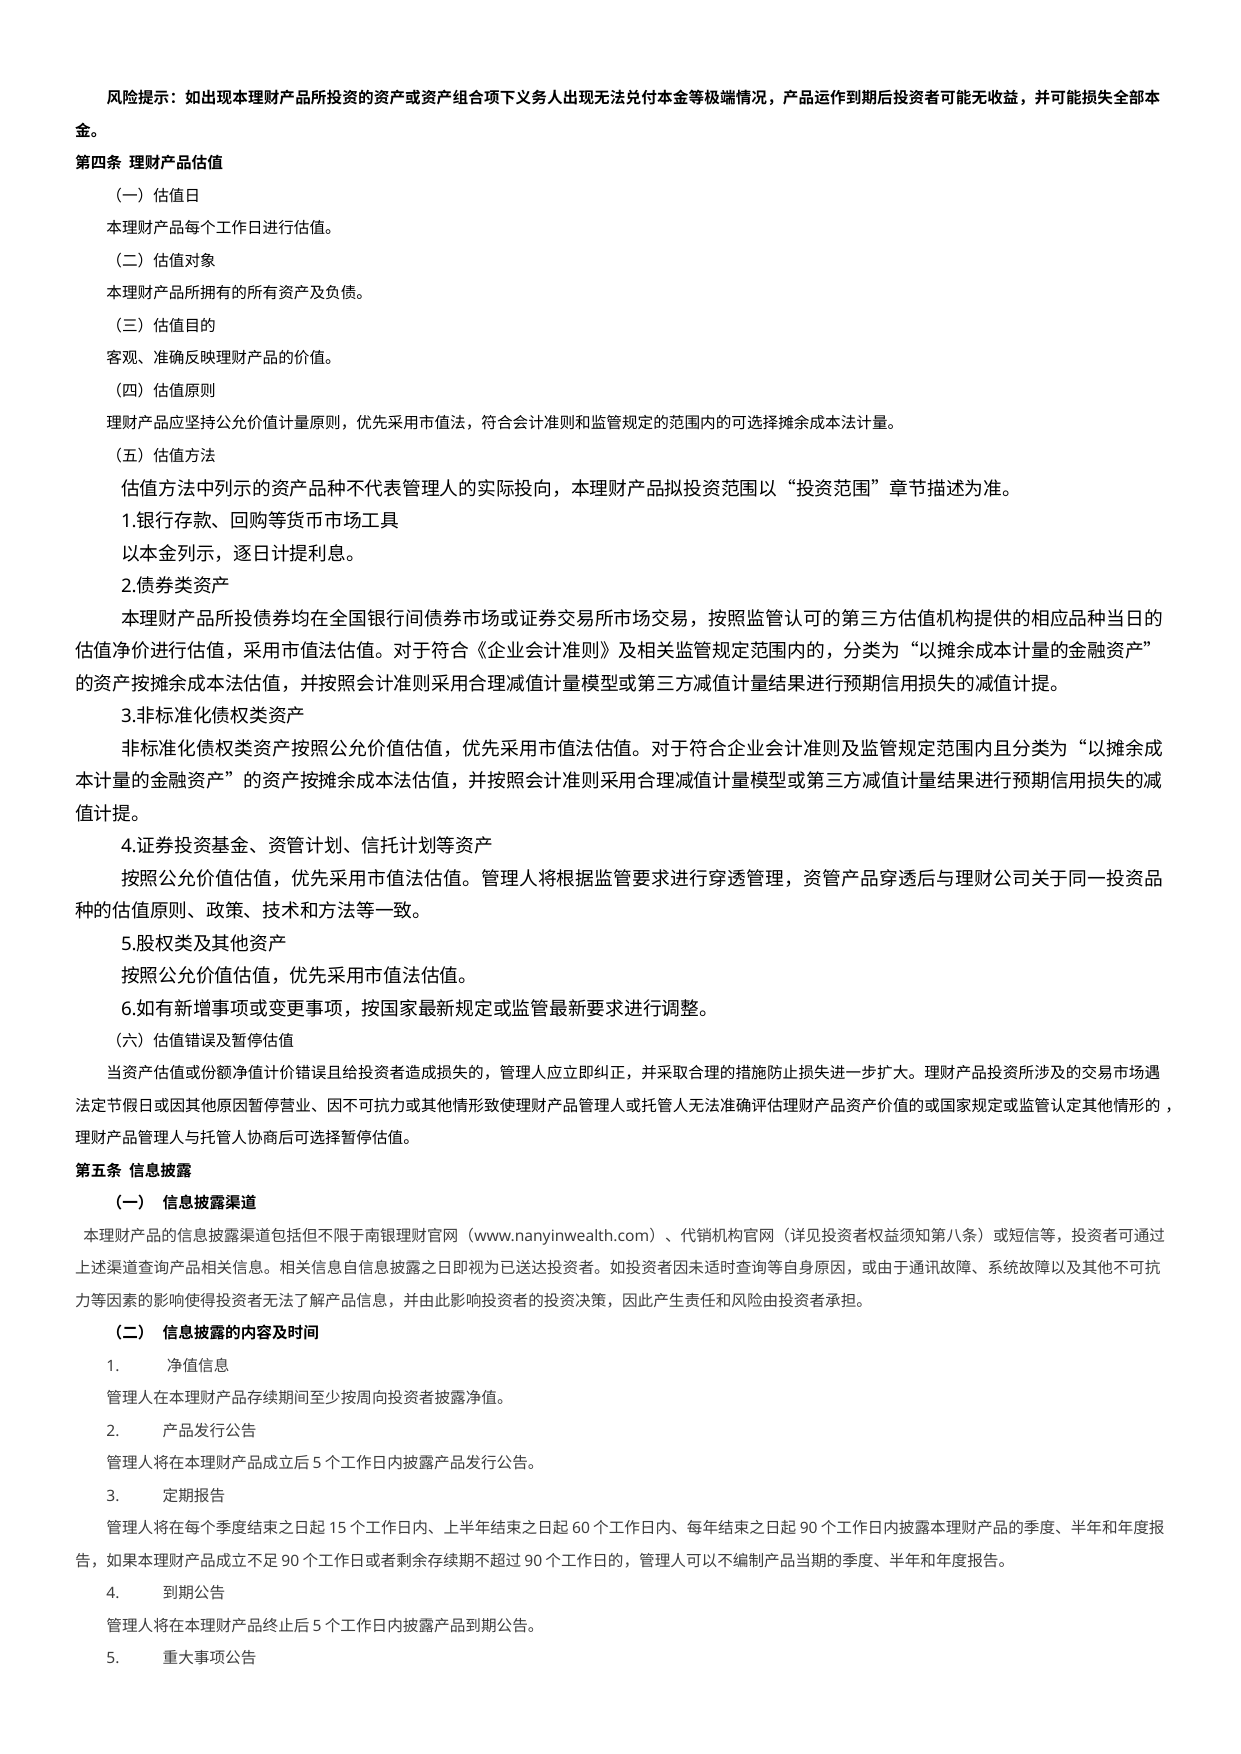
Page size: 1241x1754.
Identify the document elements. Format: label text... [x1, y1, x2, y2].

list 到期公告 [75, 1576, 1165, 1608]
text （六）估值错误及暂停估值 [75, 1023, 1165, 1056]
text 3.非标准化债权类资产 [75, 698, 1165, 731]
text （四）估值原则 [75, 373, 1165, 406]
text （五）估值方法 [75, 438, 1165, 471]
list 信息披露渠道 [75, 1186, 1165, 1218]
text （一）估值日 [75, 178, 1165, 211]
text （三）估值目的 [75, 308, 1165, 341]
text 估值方法中列示的资产品种不代表管理人的实际投向，本理财产品拟投资范围以“投资范围”章节描述为准。 [75, 471, 1165, 503]
text 按照公允价值估值，优先采用市值法估值。 [75, 958, 1165, 991]
text 以本金列示，逐日计提利息。 [75, 536, 1165, 568]
list 产品发行公告 [75, 1413, 1165, 1446]
text 本理财产品的信息披露渠道包括但不限于南银理财官网（www.nanyinwealth.com）、代销机构官网（详见投资者权益须知第八条）或短信等，投资者可通过上述渠道查询产品相关信息。相关信息自信息披露之日即视为已送达投资者。如投资者因未适时查询等自身原因，或由于通讯故障、系统故障以及其他不可抗力等因素的影响使得投资者无法了解产品信息，并由此影响投资者的投资决策，因此产生责任和风险由投资者承担。 [75, 1218, 1165, 1316]
text （二）估值对象 [75, 243, 1165, 276]
text 当资产估值或份额净值计价错误且给投资者造成损失的，管理人应立即纠正，并采取合理的措施防止损失进一步扩大。理财产品投资所涉及的交易市场遇法定节假日或因其他原因暂停营业、因不可抗力或其他情形致使理财产品管理人或托管人无法准确评估理财产品资产价值的或国家规定或监管认定其他情形的，理财产品管理人与托管人协商后可选择暂停估值。 [75, 1056, 1165, 1153]
text 4.证券投资基金、资管计划、信托计划等资产 [75, 828, 1165, 861]
text 本理财产品每个工作日进行估值。 [75, 211, 1165, 243]
text 第四条 理财产品估值 [75, 146, 1165, 178]
text 按照公允价值估值，优先采用市值法估值。管理人将根据监管要求进行穿透管理，资管产品穿透后与理财公司关于同一投资品种的估值原则、政策、技术和方法等一致。 [75, 861, 1165, 926]
text 管理人将在本理财产品终止后5个工作日内披露产品到期公告。 [75, 1608, 1165, 1641]
text 本理财产品所投债券均在全国银行间债券市场或证券交易所市场交易，按照监管认可的第三方估值机构提供的相应品种当日的估值净价进行估值，采用市值法估值。对于符合《企业会计准则》及相关监管规定范围内的，分类为“以摊余成本计量的金融资产”的资产按摊余成本法估值，并按照会计准则采用合理减值计量模型或第三方减值计量结果进行预期信用损失的减值计提。 [75, 601, 1165, 698]
list 定期报告 [75, 1478, 1165, 1511]
text 理财产品应坚持公允价值计量原则，优先采用市值法，符合会计准则和监管规定的范围内的可选择摊余成本法计量。 [75, 406, 1165, 438]
list 净值信息 [75, 1348, 1165, 1381]
text 5.股权类及其他资产 [75, 926, 1165, 958]
text 管理人在本理财产品存续期间至少按周向投资者披露净值。 [75, 1381, 1165, 1413]
text 客观、准确反映理财产品的价值。 [75, 341, 1165, 373]
text 第五条 信息披露 [75, 1153, 1165, 1186]
text 2.债券类资产 [75, 568, 1165, 601]
list 重大事项公告 [75, 1641, 1165, 1673]
text 非标准化债权类资产按照公允价值估值，优先采用市值法估值。对于符合企业会计准则及监管规定范围内且分类为“以摊余成本计量的金融资产”的资产按摊余成本法估值，并按照会计准则采用合理减值计量模型或第三方减值计量结果进行预期信用损失的减值计提。 [75, 731, 1165, 828]
text 1.银行存款、回购等货币市场工具 [75, 503, 1165, 536]
list 信息披露的内容及时间 [75, 1316, 1165, 1348]
text 6.如有新增事项或变更事项，按国家最新规定或监管最新要求进行调整。 [75, 991, 1165, 1023]
text 管理人将在本理财产品成立后5个工作日内披露产品发行公告。 [75, 1446, 1165, 1478]
text 本理财产品所拥有的所有资产及负债。 [75, 276, 1165, 308]
text 管理人将在每个季度结束之日起15个工作日内、上半年结束之日起60个工作日内、每年结束之日起90个工作日内披露本理财产品的季度、半年和年度报告，如果本理财产品成立不足90个工作日或者剩余存续期不超过90个工作日的，管理人可以不编制产品当期的季度、半年和年度报告。 [75, 1511, 1165, 1576]
text 风险提示：如出现本理财产品所投资的资产或资产组合项下义务人出现无法兑付本金等极端情况，产品运作到期后投资者可能无收益，并可能损失全部本金。 [75, 81, 1165, 146]
